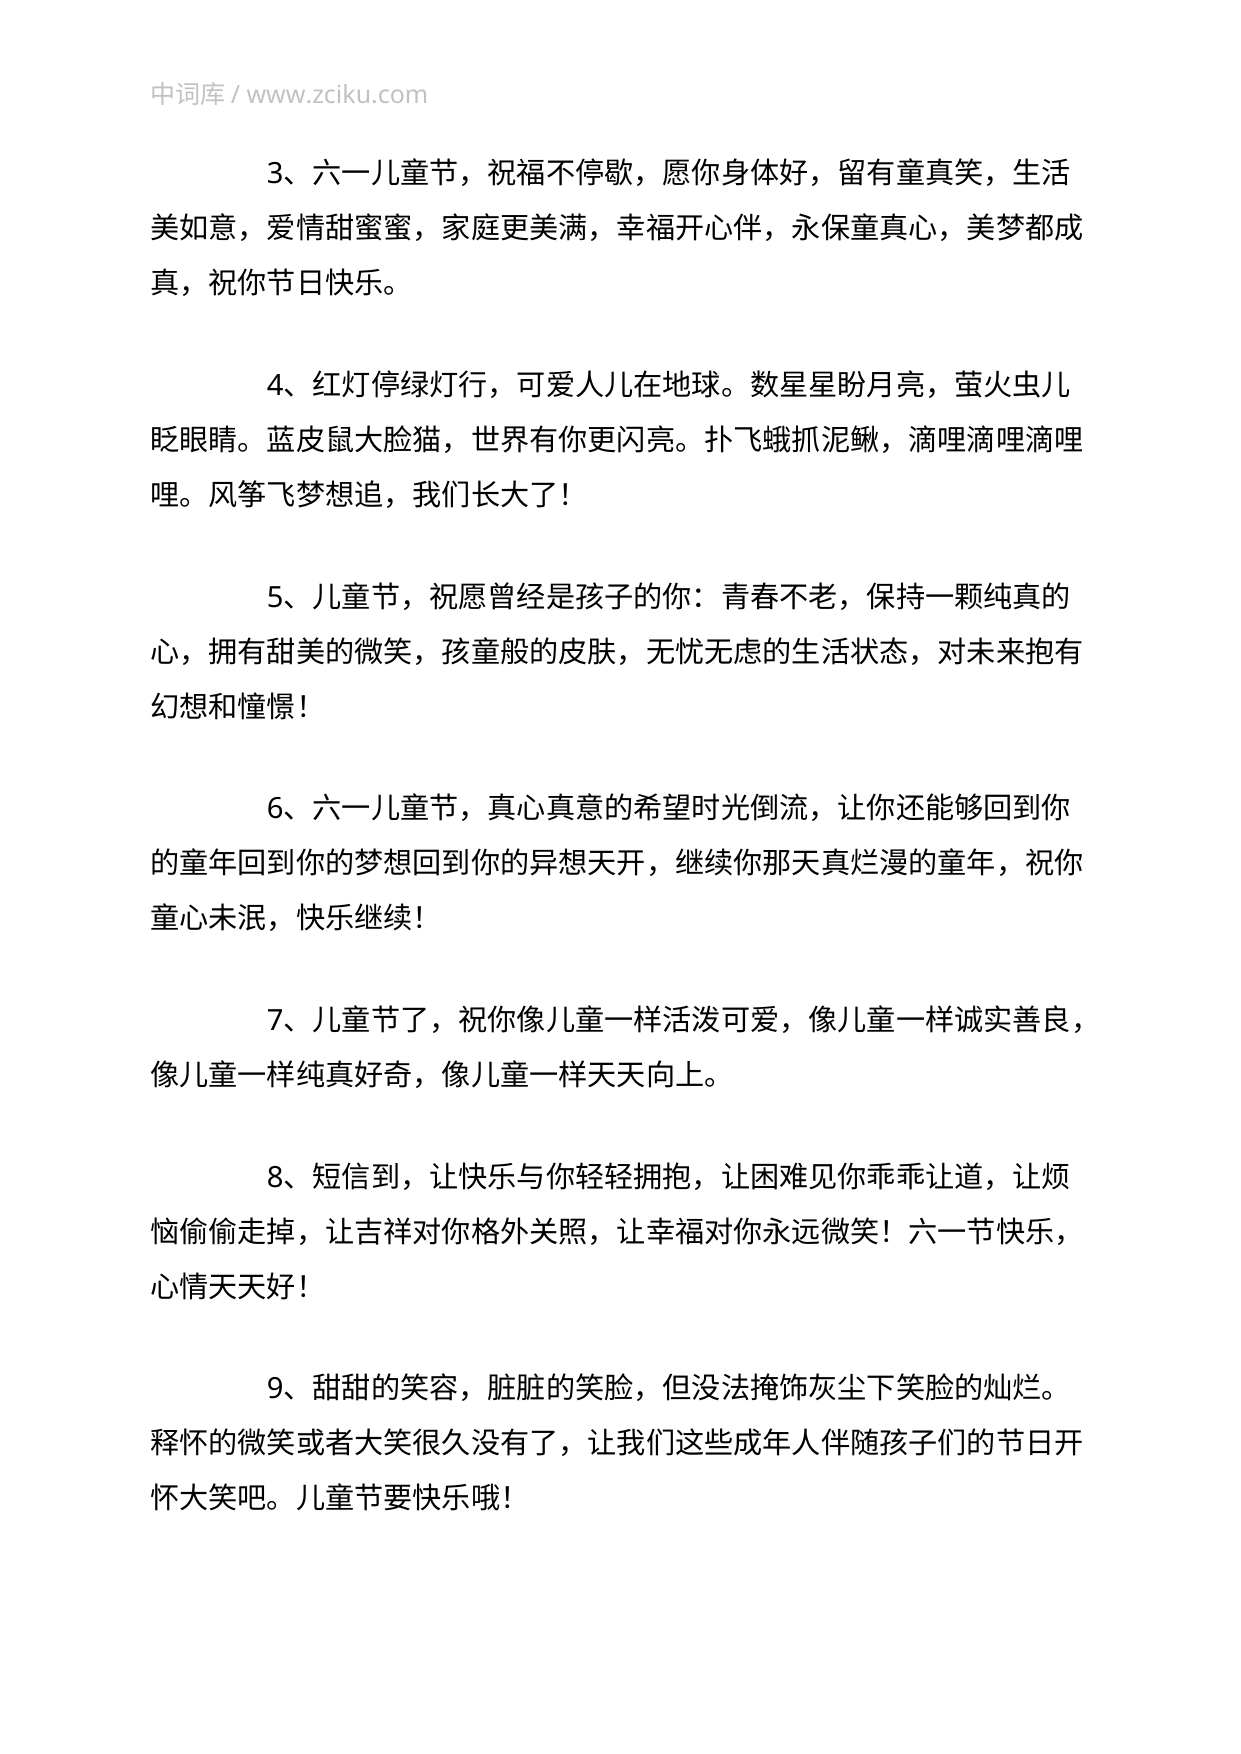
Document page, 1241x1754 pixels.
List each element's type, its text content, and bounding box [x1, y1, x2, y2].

text 6、六一儿童节，真心真意的希望时光倒流，让你还能够回到你的童年回到你的梦想回到你的异想天开，继续你那天真烂漫的童年，祝你童心未泯，快乐继续！ [150, 785, 1090, 937]
text 5、儿童节，祝愿曾经是孩子的你：青春不老，保持一颗纯真的心，拥有甜美的微笑，孩童般的皮肤，无忧无虑的生活状态，对未来抱有幻想和憧憬！ [150, 573, 1090, 726]
text 7、儿童节了，祝你像儿童一样活泼可爱，像儿童一样诚实善良，像儿童一样纯真好奇，像儿童一样天天向上。 [150, 997, 1090, 1094]
text 4、红灯停绿灯行，可爱人儿在地球。数星星盼月亮，萤火虫儿眨眼睛。蓝皮鼠大脸猫，世界有你更闪亮。扑飞蛾抓泥鳅，滴哩滴哩滴哩哩。风筝飞梦想追，我们长大了！ [150, 362, 1090, 514]
text 9、甜甜的笑容，脏脏的笑脸，但没法掩饰灰尘下笑脸的灿烂。释怀的微笑或者大笑很久没有了，让我们这些成年人伴随孩子们的节日开怀大笑吧。儿童节要快乐哦！ [150, 1365, 1090, 1517]
text 8、短信到，让快乐与你轻轻拥抱，让困难见你乖乖让道，让烦恼偷偷走掉，让吉祥对你格外关照，让幸福对你永远微笑！六一节快乐，心情天天好！ [150, 1153, 1090, 1306]
text 3、六一儿童节，祝福不停歇，愿你身体好，留有童真笑，生活美如意，爱情甜蜜蜜，家庭更美满，幸福开心伴，永保童真心，美梦都成真，祝你节日快乐。 [150, 150, 1090, 302]
